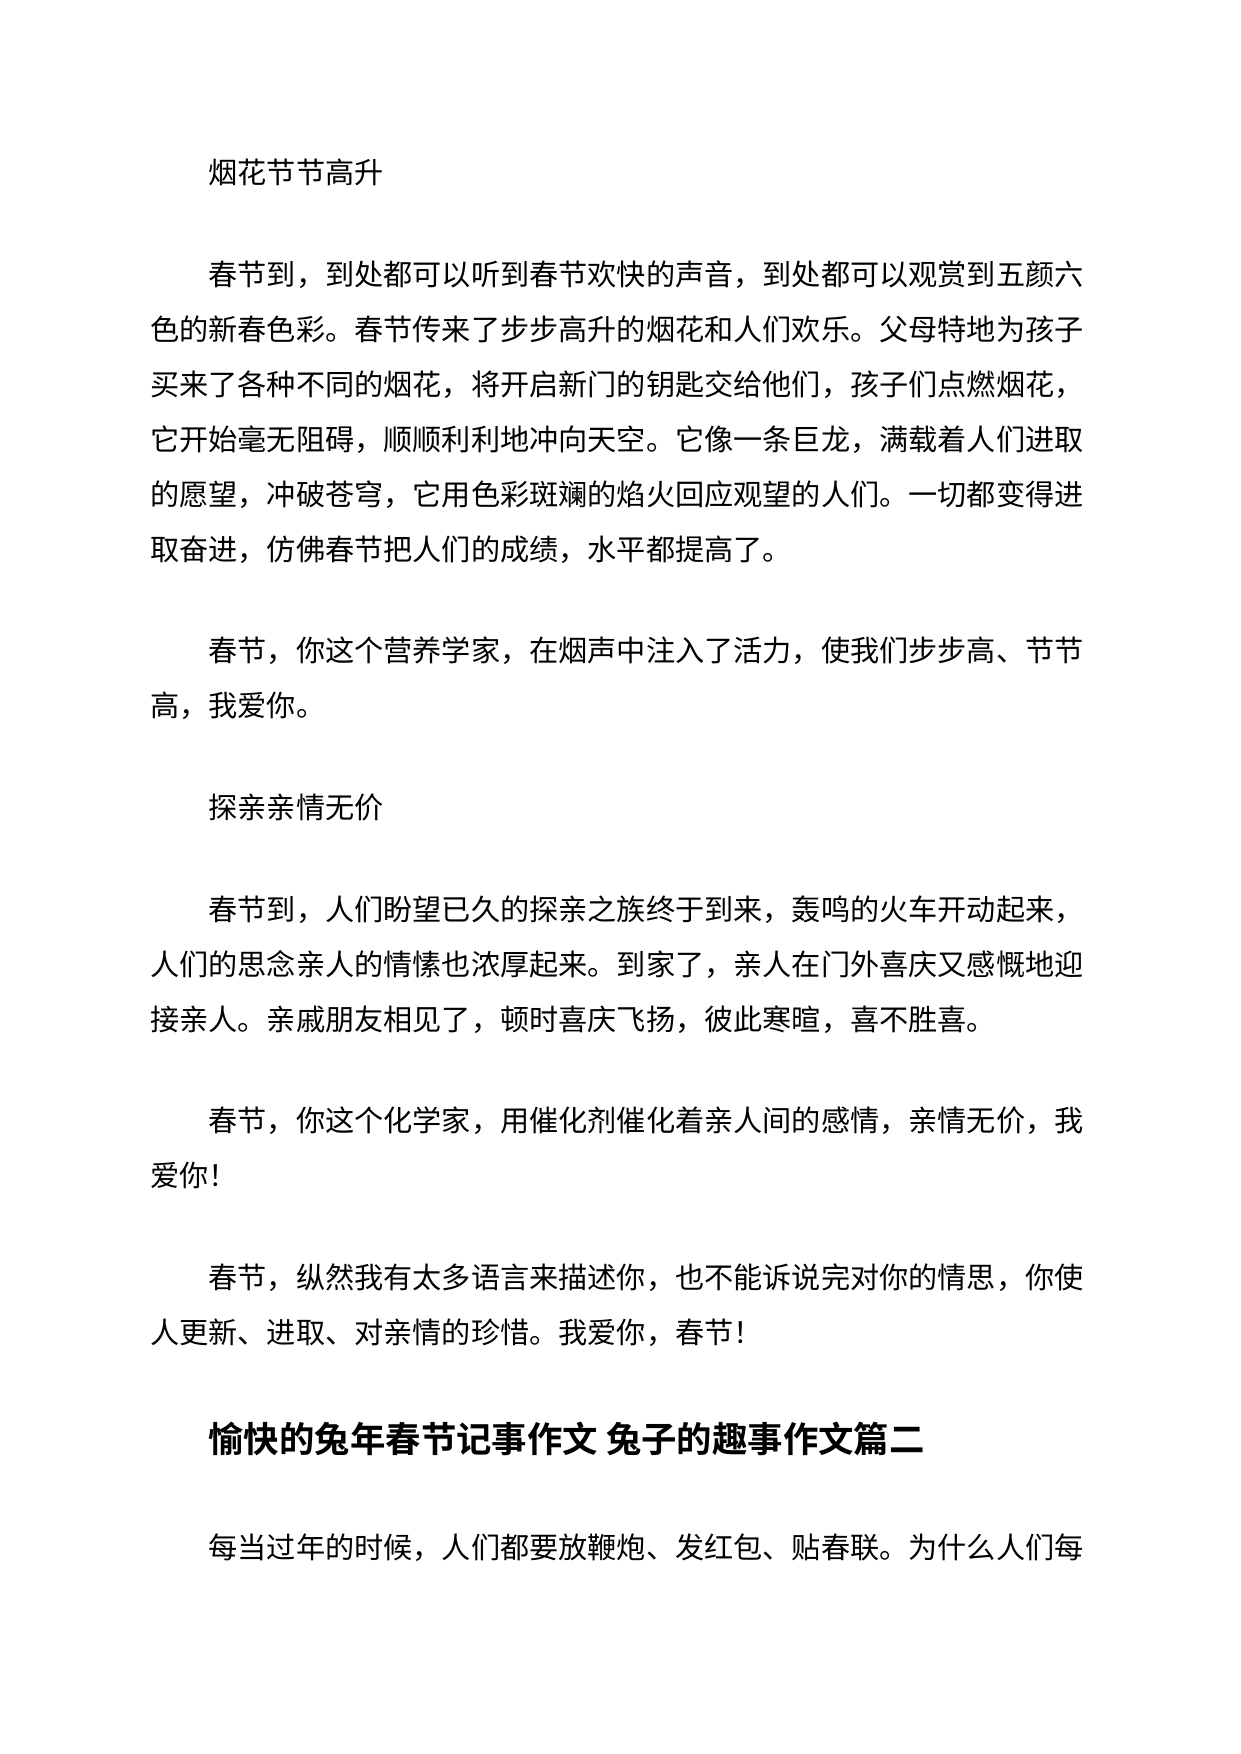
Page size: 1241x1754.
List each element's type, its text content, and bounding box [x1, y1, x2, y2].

text 春节，纵然我有太多语言来描述你，也不能诉说完对你的情思，你使人更新、进取、对亲情的珍惜。我爱你，春节！ [150, 1255, 1090, 1352]
text 春节，你这个营养学家，在烟声中注入了活力，使我们步步高、节节高，我爱你。 [150, 628, 1090, 725]
text 探亲亲情无价 [150, 785, 1090, 827]
text 烟花节节高升 [150, 150, 1090, 192]
text 春节到，到处都可以听到春节欢快的声音，到处都可以观赏到五颜六色的新春色彩。春节传来了步步高升的烟花和人们欢乐。父母特地为孩子买来了各种不同的烟花，将开启新门的钥匙交给他们，孩子们点燃烟花，它开始毫无阻碍，顺顺利利地冲向天空。它像一条巨龙，满载着人们进取的愿望，冲破苍穹，它用色彩斑斓的焰火回应观望的人们。一切都变得进取奋进，仿佛春节把人们的成绩，水平都提高了。 [150, 252, 1090, 568]
text 愉快的兔年春节记事作文 兔子的趣事作文篇二 [150, 1411, 1090, 1463]
text 春节，你这个化学家，用催化剂催化着亲人间的感情，亲情无价，我爱你！ [150, 1098, 1090, 1195]
text 春节到，人们盼望已久的探亲之族终于到来，轰鸣的火车开动起来，人们的思念亲人的情愫也浓厚起来。到家了，亲人在门外喜庆又感慨地迎接亲人。亲戚朋友相见了，顿时喜庆飞扬，彼此寒暄，喜不胜喜。 [150, 886, 1090, 1038]
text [150, 1525, 1090, 1567]
